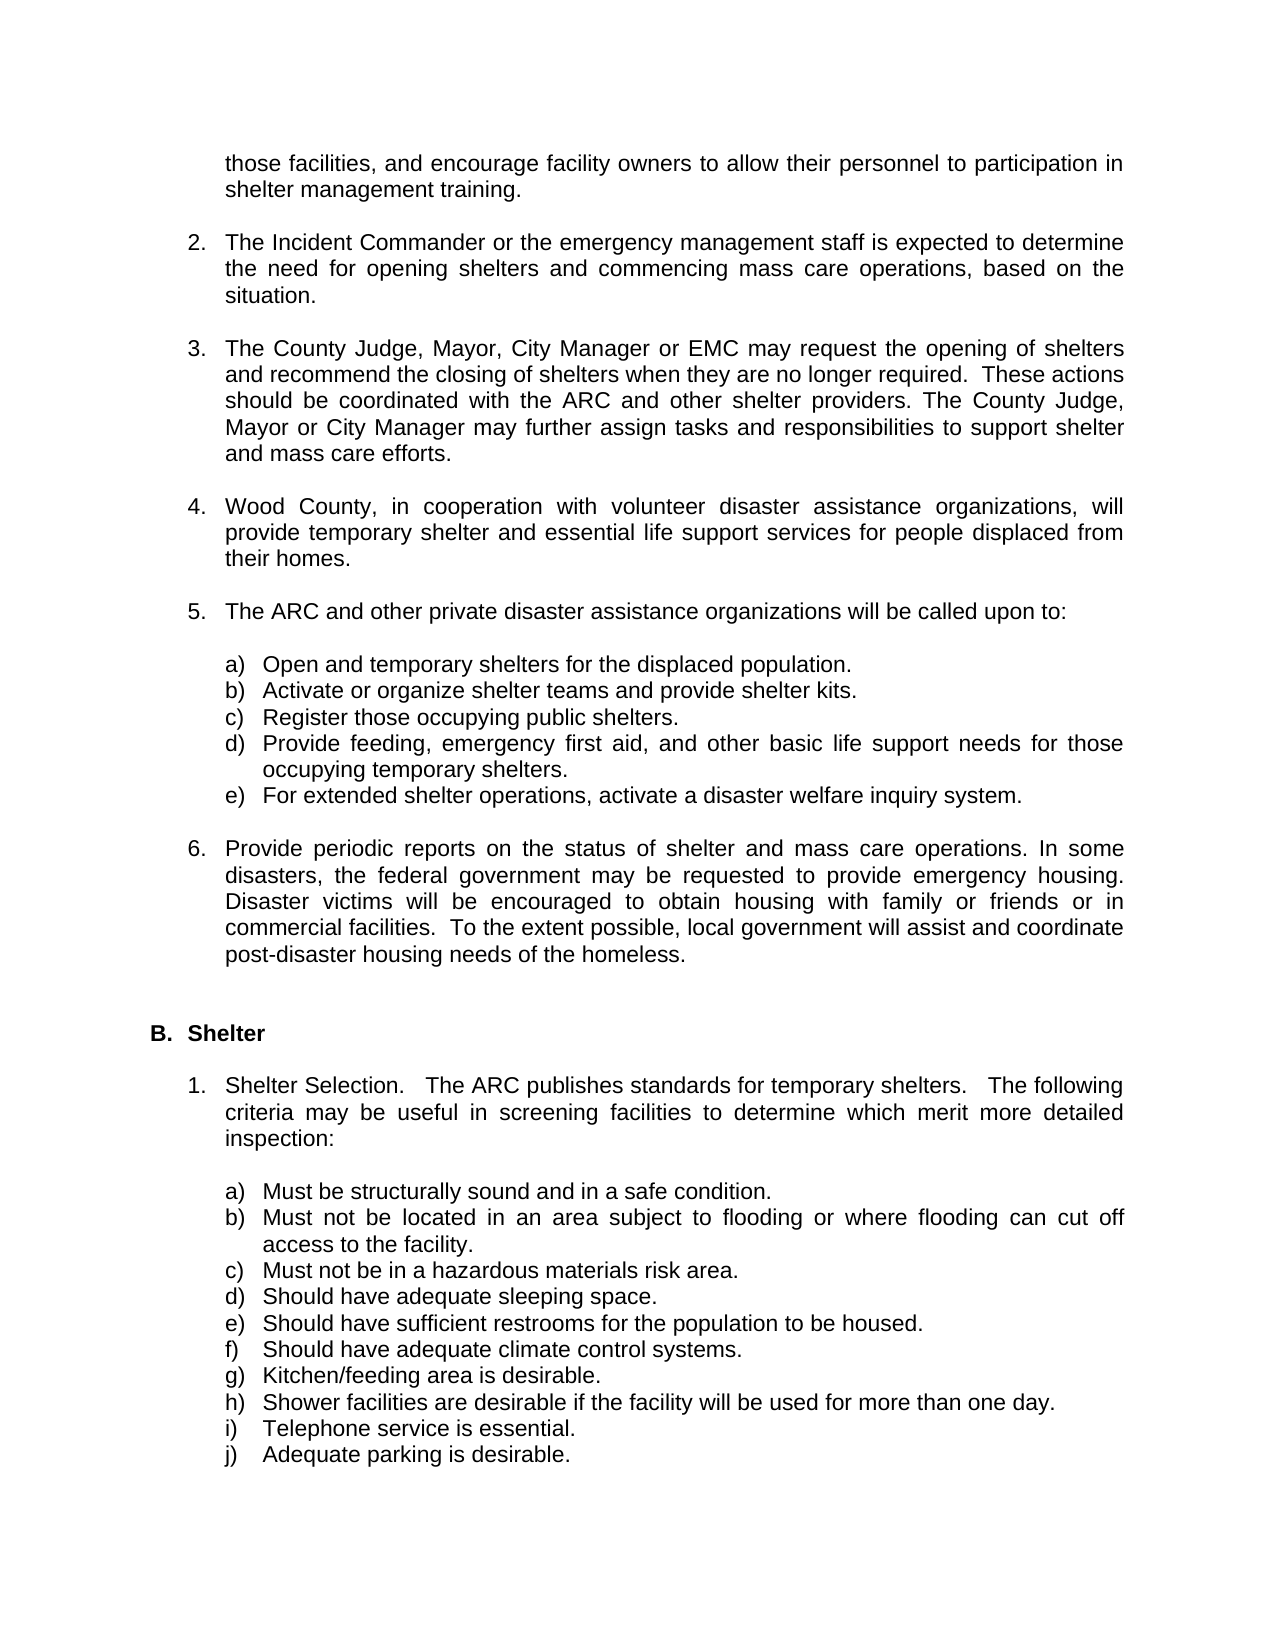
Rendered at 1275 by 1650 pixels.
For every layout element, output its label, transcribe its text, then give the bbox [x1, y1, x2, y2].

list Must be structurally sound and in a safe condition. [225, 1178, 1125, 1204]
list Must not be in a hazardous materials risk area. [225, 1257, 1125, 1283]
list Should have adequate sleeping space. [225, 1283, 1125, 1309]
subtitle Shelter [150, 1020, 1125, 1046]
list Open and temporary shelters for the displaced population. [225, 651, 1125, 677]
list Provide feeding, emergency first aid, and other basic life support needs for those occupying temporary shelters. [225, 730, 1125, 782]
list Kitchen/feeding area is desirable. [225, 1362, 1125, 1389]
list Must not be located in an area subject to flooding or where flooding can cut off access to the facility. [225, 1204, 1125, 1257]
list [187, 150, 1125, 203]
list For extended shelter operations, activate a disaster welfare inquiry system. [225, 782, 1125, 809]
list The Incident Commander or the emergency management staff is expected to determine the need for opening shelters and commencing mass care operations, based on the situation. [187, 229, 1125, 308]
list The County Judge, Mayor, City Manager or EMC may request the opening of shelters and recommend the closing of shelters when they are no longer required. These actions should be coordinated with the ARC and other shelter providers. The County Judge, Mayor or City Manager may further assign tasks and responsibilities to support shelter and mass care efforts. [187, 334, 1125, 466]
list Provide periodic reports on the status of shelter and mass care operations. In some disasters, the federal government may be requested to provide emergency housing. Disaster victims will be encouraged to obtain housing with family or friends or in commercial facilities. To the extent possible, local government will assist and coordinate post-disaster housing needs of the homeless. [187, 835, 1125, 967]
list Activate or organize shelter teams and provide shelter kits. [225, 677, 1125, 703]
list Adequate parking is desirable. [225, 1441, 1125, 1468]
list Register those occupying public shelters. [225, 703, 1125, 730]
list Shelter Selection. The ARC publishes standards for temporary shelters. The following criteria may be useful in screening facilities to determine which merit more detailed inspection: [187, 1072, 1125, 1151]
list Should have adequate climate control systems. [225, 1336, 1125, 1362]
list Shower facilities are desirable if the facility will be used for more than one day. [225, 1389, 1125, 1415]
list Wood County, in cooperation with volunteer disaster assistance organizations, will provide temporary shelter and essential life support services for people displaced from their homes. [187, 493, 1125, 572]
list The ARC and other private disaster assistance organizations will be called upon to: [187, 598, 1125, 624]
list Telephone service is essential. [225, 1415, 1125, 1441]
list Should have sufficient restrooms for the population to be housed. [225, 1309, 1125, 1336]
